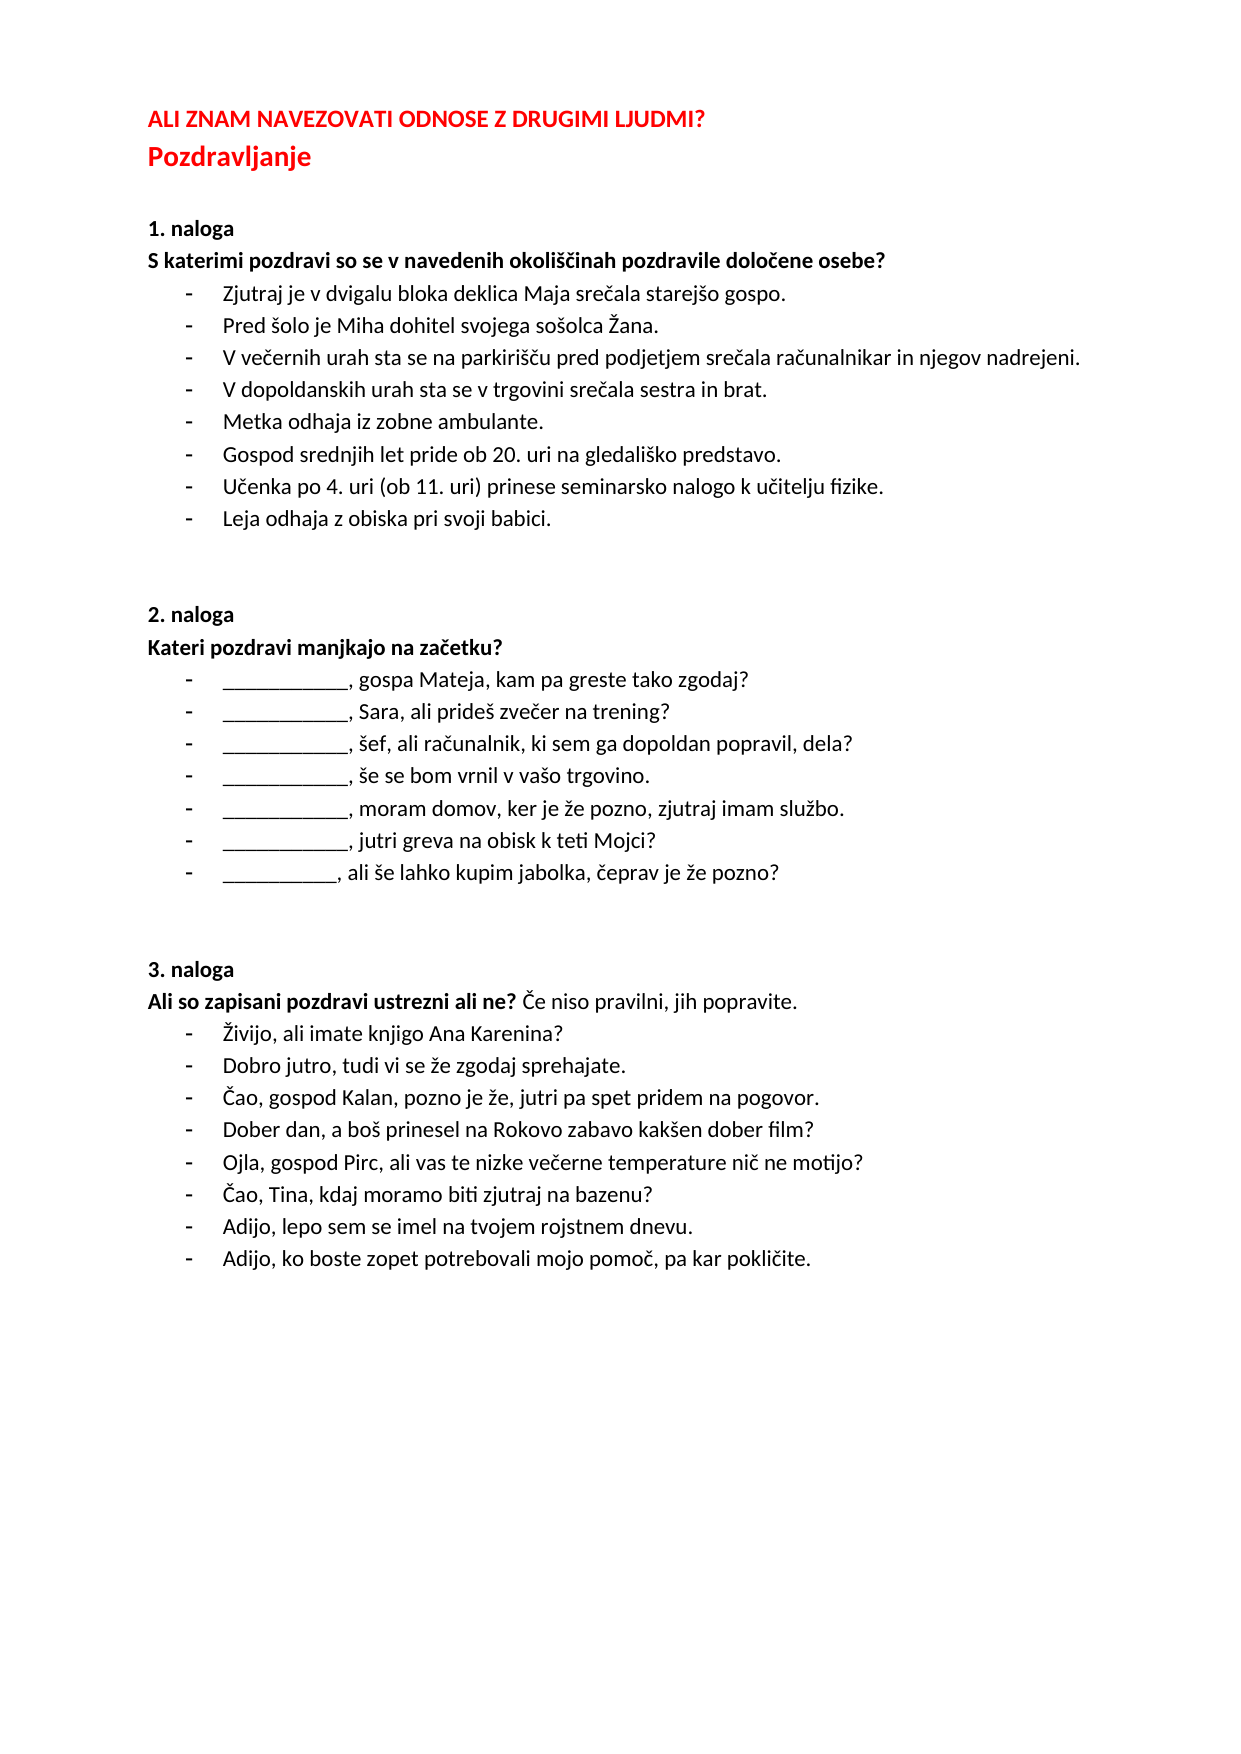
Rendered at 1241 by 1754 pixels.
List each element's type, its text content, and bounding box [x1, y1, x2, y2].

list Metka odhaja iz zobne ambulante. [185, 407, 1093, 436]
list Adijo, ko boste zopet potrebovali mojo pomoč, pa kar pokličite. [185, 1244, 1093, 1272]
list Dobro jutro, tudi vi se že zgodaj sprehajate. [185, 1051, 1093, 1079]
text S katerimi pozdravi so se v navedenih okoliščinah pozdravile določene osebe? [148, 247, 1093, 274]
list __________, ali še lahko kupim jabolka, čeprav je že pozno? [185, 858, 1093, 886]
list ___________, moram domov, ker je že pozno, zjutraj imam službo. [185, 794, 1093, 822]
list ___________, šef, ali računalnik, ki sem ga dopoldan popravil, dela? [185, 729, 1093, 757]
text ALI ZNAM NAVEZOVATI ODNOSE Z DRUGIMI LJUDMI? [148, 103, 1093, 134]
text Ali so zapisani pozdravi ustrezni ali ne? Če niso pravilni, jih popravite. [148, 987, 1093, 1015]
list Ojla, gospod Pirc, ali vas te nizke večerne temperature nič ne motijo? [185, 1148, 1093, 1176]
list Učenka po 4. uri (ob 11. uri) prinese seminarsko nalogo k učitelju fizike. [185, 472, 1093, 500]
list Pred šolo je Miha dohitel svojega sošolca Žana. [185, 311, 1093, 339]
text Pozdravljanje [148, 138, 1093, 174]
text 1. naloga [148, 214, 1093, 242]
list ___________, jutri greva na obisk k teti Mojci? [185, 826, 1093, 854]
list Gospod srednjih let pride ob 20. uri na gledališko predstavo. [185, 440, 1093, 468]
list Dober dan, a boš prinesel na Rokovo zabavo kakšen dober film? [185, 1116, 1093, 1144]
text 3. naloga [148, 955, 1093, 983]
list ___________, gospa Mateja, kam pa greste tako zgodaj? [185, 665, 1093, 693]
text 2. naloga [148, 601, 1093, 629]
list Čao, gospod Kalan, pozno je že, jutri pa spet pridem na pogovor. [185, 1083, 1093, 1111]
list Leja odhaja z obiska pri svoji babici. [185, 504, 1093, 532]
text Kateri pozdravi manjkajo na začetku? [148, 633, 1093, 661]
list V večernih urah sta se na parkirišču pred podjetjem srečala računalnikar in njegov nadrejeni. [185, 343, 1093, 371]
list ___________, Sara, ali prideš zvečer na trening? [185, 697, 1093, 725]
list ___________, še se bom vrnil v vašo trgovino. [185, 762, 1093, 789]
list Zjutraj je v dvigalu bloka deklica Maja srečala starejšo gospo. [185, 279, 1093, 307]
list Čao, Tina, kdaj moramo biti zjutraj na bazenu? [185, 1180, 1093, 1208]
list Živijo, ali imate knjigo Ana Karenina? [185, 1019, 1093, 1047]
list Adijo, lepo sem se imel na tvojem rojstnem dnevu. [185, 1212, 1093, 1240]
list V dopoldanskih urah sta se v trgovini srečala sestra in brat. [185, 375, 1093, 403]
